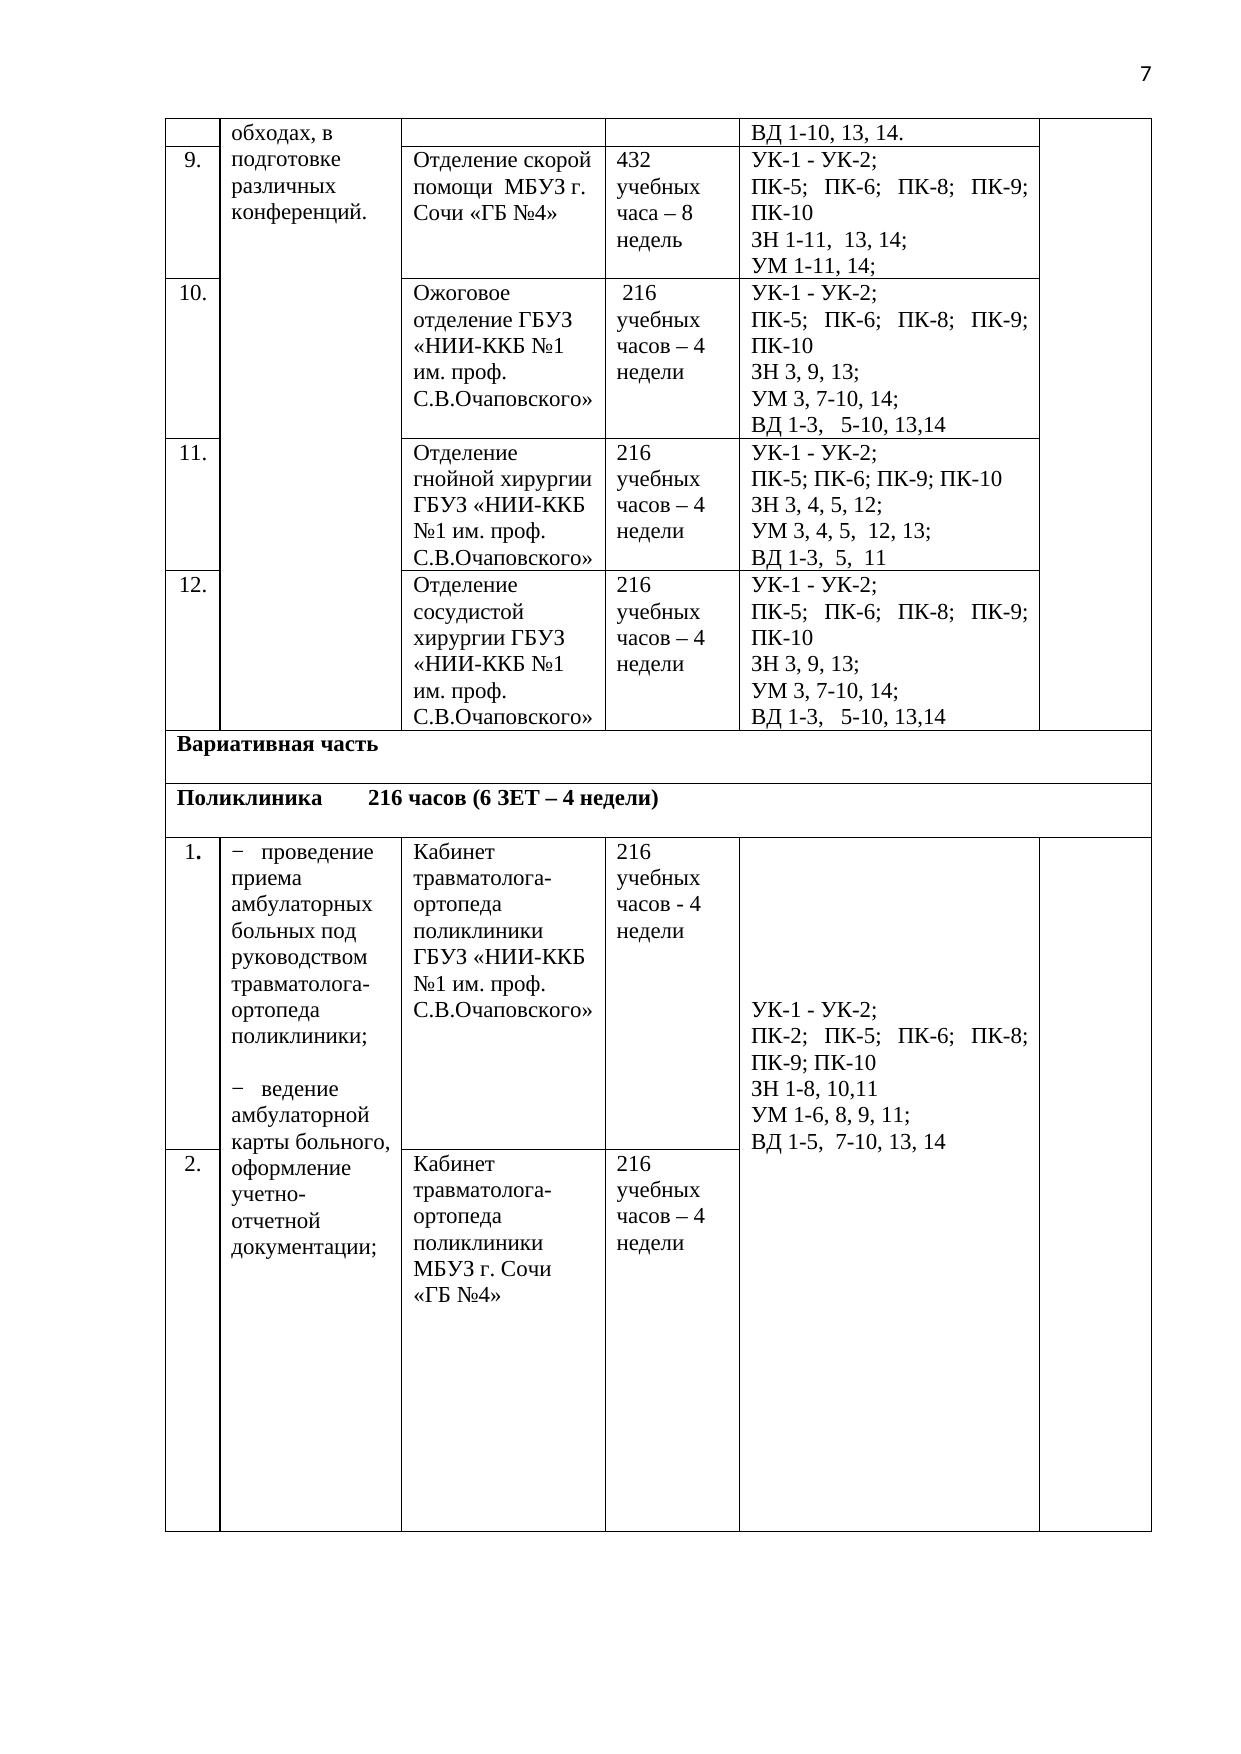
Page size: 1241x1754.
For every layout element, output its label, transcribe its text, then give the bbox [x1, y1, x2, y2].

table_cell УК-1 - УК-2; ПК-5; ПК-6; ПК-8; ПК-9; ПК-10 ЗН 1-11, 13, 14; УМ 1-11, 14; [740, 147, 1039, 278]
table_cell 10. [166, 279, 219, 437]
table_cell УК-1 - УК-2; ПК-5; ПК-6; ПК-9; ПК-10 ЗН 3, 4, 5, 12; УМ 3, 4, 5, 12, 13; ВД 1-3, 5, 11 [740, 439, 1039, 570]
table_cell 11. [166, 439, 219, 570]
table_cell Ожоговое отделение ГБУЗ «НИИ-ККБ №1 им. проф. С.В.Очаповского» [402, 279, 605, 437]
table_cell 216 учебных часов – 4 недели [606, 279, 739, 437]
table_cell 1. [166, 838, 219, 1148]
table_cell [740, 119, 1039, 146]
table_cell 216 учебных часов – 4 недели [606, 1150, 739, 1531]
table_cell 216 учебных часов – 4 недели [606, 571, 739, 729]
table_cell − проведение приема амбулаторных больных под руководством травматолога-ортопеда поликлиники; − ведение амбулаторной карты больного, оформление учетно-отчетной документации; − выполнение наиболее типичных операций и манипуляций в условиях поликлиники под наблюдением опытного травматолога-ортопеда; − изучение организации работы поликлиники, участие в работах ВКК, ВТЭК, проведение диспансеризации больных. [221, 838, 401, 1531]
table_cell УК-1 - УК-2; ПК-5; ПК-6; ПК-8; ПК-9; ПК-10 ЗН 3, 9, 13; УМ 3, 7-10, 14; ВД 1-3, 5-10, 13,14 [740, 279, 1039, 437]
table_cell 432 учебных часа – 8 недель [606, 147, 739, 278]
table_cell 12. [166, 571, 219, 729]
table_cell [1040, 838, 1151, 1531]
table_cell Вариативная часть [166, 731, 1151, 783]
table_cell Отделение гнойной хирургии ГБУЗ «НИИ-ККБ №1 им. проф. С.В.Очаповского» [402, 439, 605, 570]
table_cell Кабинет травматолога-ортопеда поликлиники МБУЗ г. Сочи «ГБ №4» [402, 1150, 605, 1531]
table_cell Поликлиника 216 часов (6 ЗЕТ – 4 недели) [166, 784, 1151, 837]
table_cell 9. [166, 147, 219, 278]
table_cell Кабинет травматолога-ортопеда поликлиники ГБУЗ «НИИ-ККБ №1 им. проф. С.В.Очаповского» [402, 838, 605, 1148]
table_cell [606, 119, 739, 146]
table_cell 8. [166, 119, 219, 146]
table_cell Отделение сосудистой хирургии ГБУЗ «НИИ-ККБ №1 им. проф. С.В.Очаповского» [402, 571, 605, 729]
table_cell 216 учебных часов – 4 недели [606, 439, 739, 570]
table_cell УК-1 - УК-2; ПК-2; ПК-5; ПК-6; ПК-8; ПК-9; ПК-10 ЗН 1-8, 10,11 УМ 1-6, 8, 9, 11; ВД 1-5, 7-10, 13, 14 [740, 838, 1039, 1531]
table_cell 2. [166, 1150, 219, 1531]
table_cell Отделение скорой помощи МБУЗ г. Сочи «ГБ №4» [402, 147, 605, 278]
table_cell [402, 119, 605, 146]
table_cell 216 учебных часов - 4 недели [606, 838, 739, 1148]
table_cell УК-1 - УК-2; ПК-5; ПК-6; ПК-8; ПК-9; ПК-10 ЗН 3, 9, 13; УМ 3, 7-10, 14; ВД 1-3, 5-10, 13,14 [740, 571, 1039, 729]
